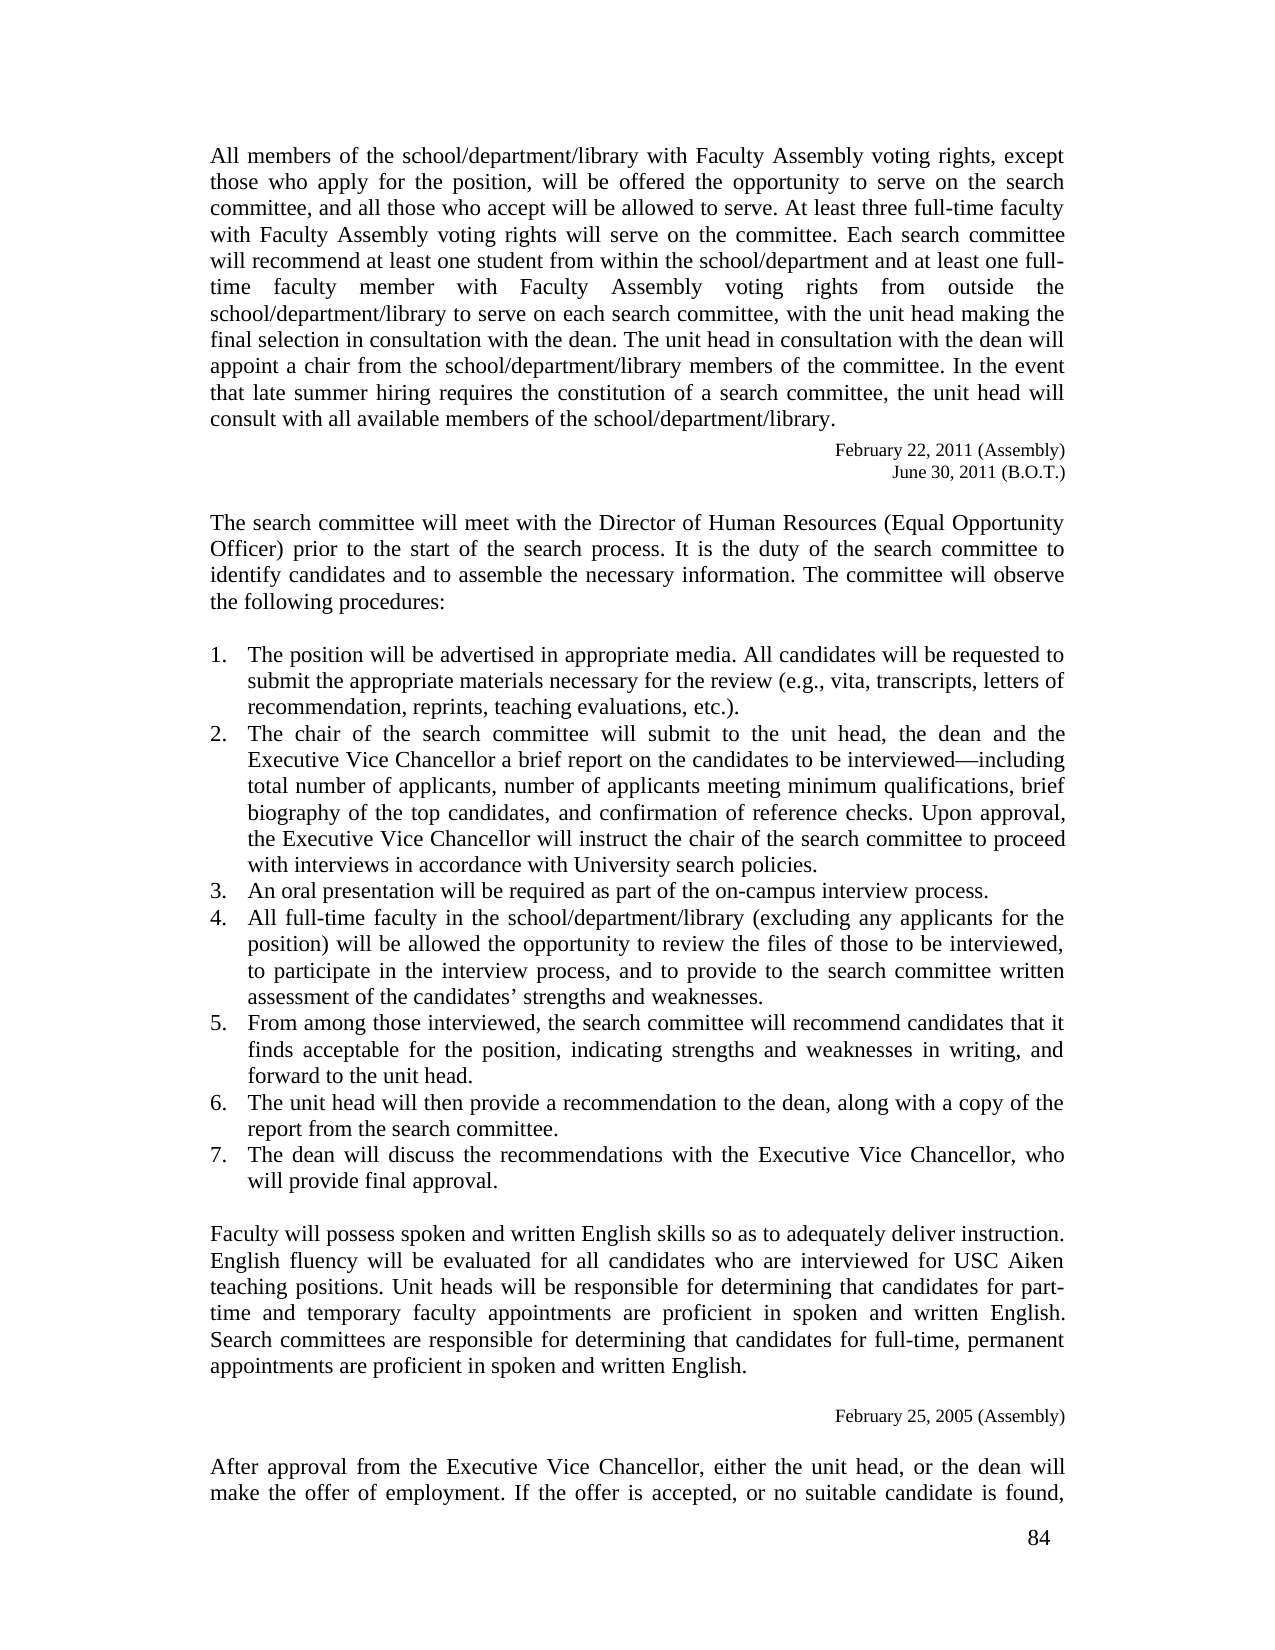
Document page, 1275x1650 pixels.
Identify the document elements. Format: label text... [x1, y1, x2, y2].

list The chair of the search committee will submit to the unit head, the dean and the Executive Vice Chancellor a brief report on the candidates to be interviewed—including total number of applicants, number of applicants meeting minimum qualifications, brief biography of the top candidates, and confirmation of reference checks. Upon approval, the Executive Vice Chancellor will instruct the chair of the search committee to proceed with interviews in accordance with University search policies. [210, 720, 1066, 878]
text All members of the school/department/library with Faculty Assembly voting rights, except those who apply for the position, will be offered the opportunity to serve on the search committee, and all those who accept will be allowed to serve. At least three full-time faculty with Faculty Assembly voting rights will serve on the committee. Each search committee will recommend at least one student from within the school/department and at least one full-time faculty member with Faculty Assembly voting rights from outside the school/department/library to serve on each search committee, with the unit head making the final selection in consultation with the dean. The unit head in consultation with the dean will appoint a chair from the school/department/library members of the committee. In the event that late summer hiring requires the constitution of a search committee, the unit head will consult with all available members of the school/department/library. [210, 142, 1066, 432]
list All full-time faculty in the school/department/library (excluding any applicants for the position) will be allowed the opportunity to review the files of those to be interviewed, to participate in the interview process, and to provide to the search committee written assessment of the candidates’ strengths and weaknesses. [210, 904, 1066, 1009]
list The position will be advertised in appropriate media. All candidates will be requested to submit the appropriate materials necessary for the review (e.g., vita, transcripts, letters of recommendation, reprints, teaching evaluations, etc.). [210, 641, 1065, 720]
text June 30, 2011 (B.O.T.) [154, 461, 1065, 482]
list An oral presentation will be required as part of the on-campus interview process. [210, 878, 1098, 904]
text Faculty will possess spoken and written English skills so as to adequately deliver instruction. English fluency will be evaluated for all candidates who are interviewed for USC Aiken teaching positions. Unit heads will be responsible for determining that candidates for part- time and temporary faculty appointments are proficient in spoken and written English. Search committees are responsible for determining that candidates for full-time, permanent appointments are proficient in spoken and written English. [210, 1220, 1066, 1378]
text The search committee will meet with the Director of Human Resources (Equal Opportunity Officer) prior to the start of the search process. It is the duty of the search committee to identify candidates and to assemble the necessary information. The committee will observe the following procedures: [210, 509, 1066, 614]
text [210, 1453, 1065, 1506]
text February 22, 2011 (Assembly) [154, 439, 1065, 461]
text February 25, 2005 (Assembly) [154, 1405, 1065, 1427]
list The unit head will then provide a recommendation to the dean, along with a copy of the report from the search committee. [210, 1088, 1066, 1141]
list The dean will discuss the recommendations with the Executive Vice Chancellor, who will provide final approval. [210, 1141, 1066, 1194]
list From among those interviewed, the search committee will recommend candidates that it finds acceptable for the position, indicating strengths and weaknesses in writing, and forward to the unit head. [210, 1009, 1066, 1088]
